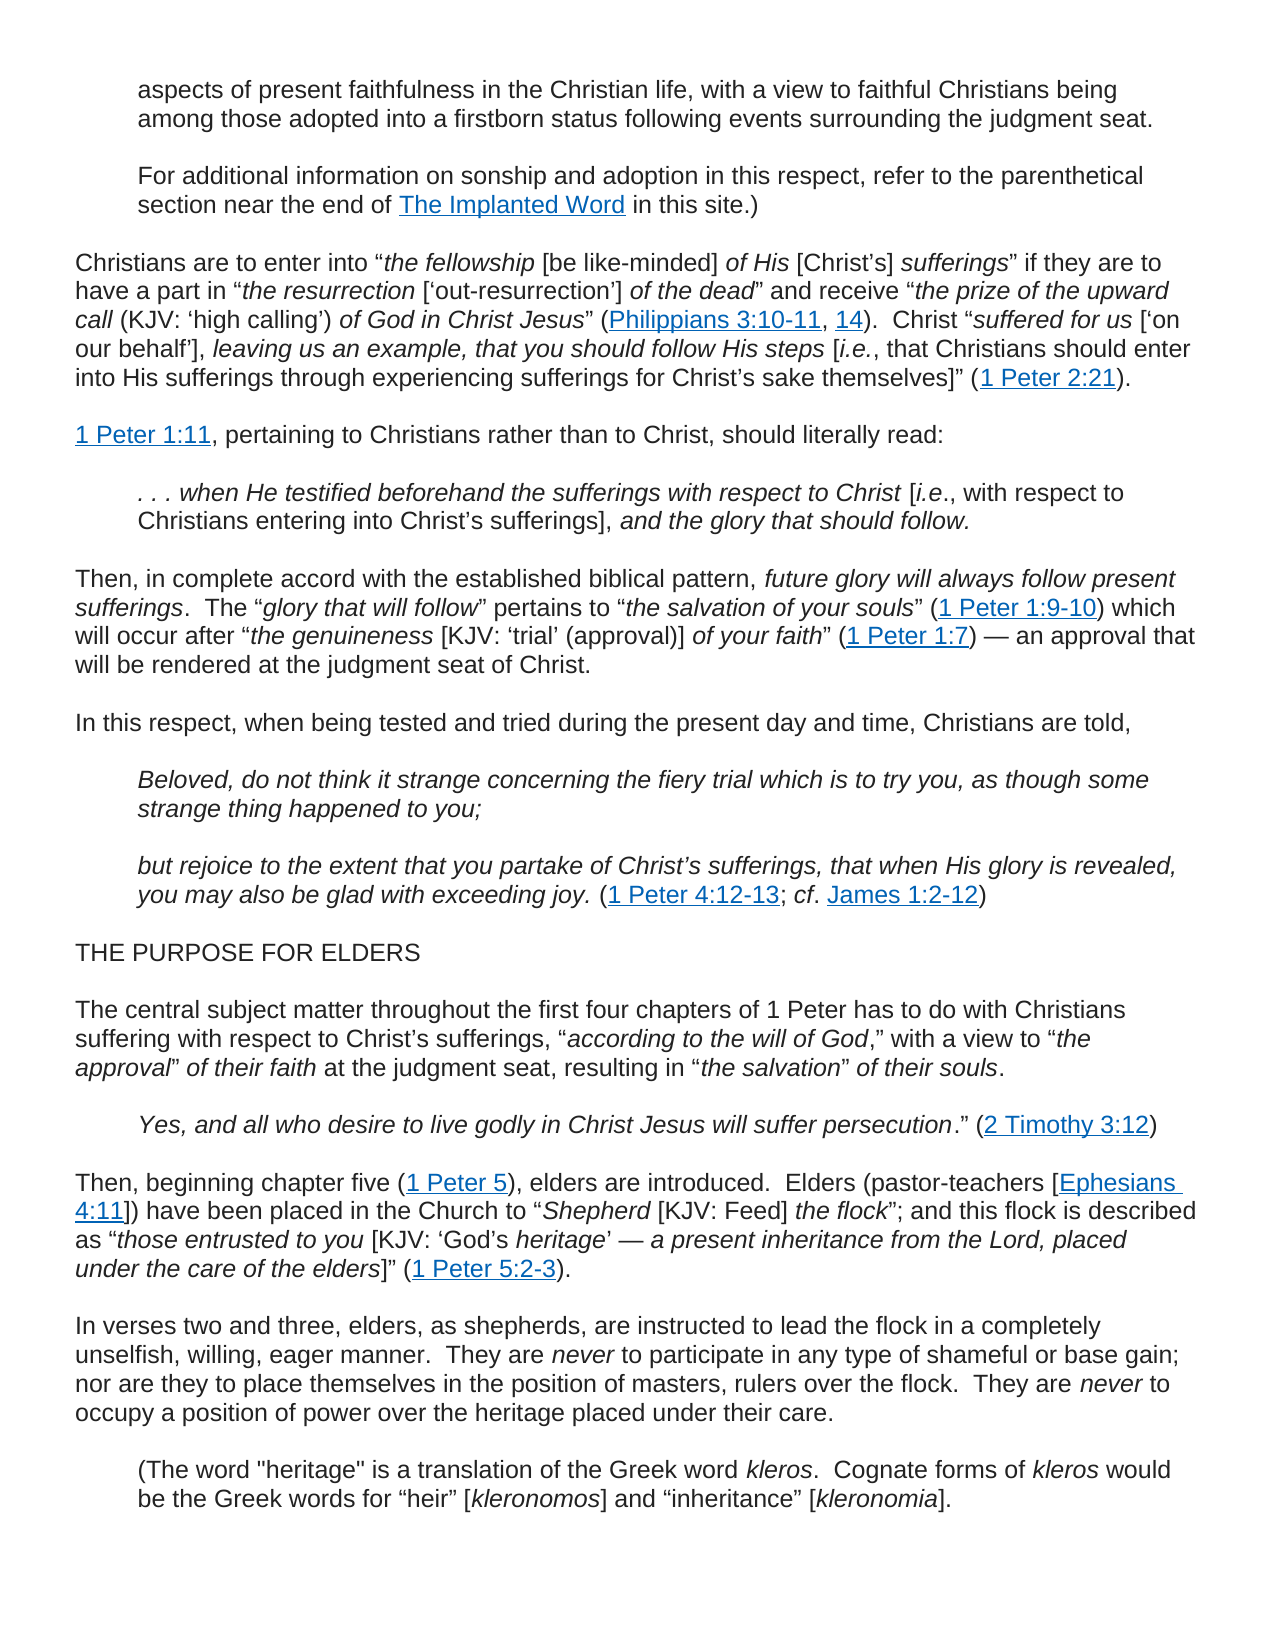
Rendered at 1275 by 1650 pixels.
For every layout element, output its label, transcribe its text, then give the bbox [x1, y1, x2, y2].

text Beloved, do not think it strange concerning the fiery trial which is to try you, as though some strange thing happened to you; [137, 765, 1200, 822]
text Christians are to enter into “the fellowship [be like-minded] of His [Christ’s] sufferings” if they are to have a part in “the resurrection [‘out-resurrection’] of the dead” and receive “the prize of the upward call (KJV: ‘high calling’) of God in Christ Jesus” (Philippians 3:10-11, 14). Christ “suffered for us [‘on our behalf’], leaving us an example, that you should follow His steps [i.e., that Christians should enter into His sufferings through experiencing sufferings for Christ’s sake themselves]” (1 Peter 2:21). [75, 247, 1200, 391]
text Then, beginning chapter five (1 Peter 5), elders are introduced. Elders (pastor-teachers [Ephesians 4:11]) have been placed in the Church to “Shepherd [KJV: Feed] the flock”; and this flock is described as “those entrusted to you [KJV: ‘God’s heritage’ — a present inheritance from the Lord, placed under the care of the elders]” (1 Peter 5:2-3). [75, 1167, 1200, 1282]
text 1 Peter 1:11, pertaining to Christians rather than to Christ, should literally read: [75, 420, 1200, 449]
text THE PURPOSE FOR ELDERS [75, 937, 1200, 966]
text Then, in complete accord with the established biblical pattern, future glory will always follow present sufferings. The “glory that will follow” pertains to “the salvation of your souls” (1 Peter 1:9-10) which will occur after “the genuineness [KJV: ‘trial’ (approval)] of your faith” (1 Peter 1:7) — an approval that will be rendered at the judgment seat of Christ. [75, 564, 1200, 679]
text (The word "heritage" is a translation of the Greek word kleros. Cognate forms of kleros would be the Greek words for “heir” [kleronomos] and “inheritance” [kleronomia]. [137, 1455, 1200, 1512]
text Yes, and all who desire to live godly in Christ Jesus will suffer persecution.” (2 Timothy 3:12) [137, 1110, 1200, 1139]
text The central subject matter throughout the first four chapters of 1 Peter has to do with Christians suffering with respect to Christ’s sufferings, “according to the will of God,” with a view to “the approval” of their faith at the judgment seat, resulting in “the salvation” of their souls. [75, 995, 1200, 1081]
text In this respect, when being tested and tried during the present day and time, Christians are told, [75, 707, 1200, 736]
text For additional information on sonship and adoption in this respect, refer to the parenthetical section near the end of The Implanted Word in this site.) [137, 161, 1200, 219]
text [137, 75, 1200, 132]
text . . . when He testified beforehand the sufferings with respect to Christ [i.e., with respect to Christians entering into Christ’s sufferings], and the glory that should follow. [137, 477, 1200, 535]
text but rejoice to the extent that you partake of Christ’s sufferings, that when His glory is revealed, you may also be glad with exceeding joy. (1 Peter 4:12-13; cf. James 1:2-12) [137, 851, 1200, 909]
text In verses two and three, elders, as shepherds, are instructed to lead the flock in a completely unselfish, willing, eager manner. They are never to participate in any type of shameful or base gain; nor are they to place themselves in the position of masters, rulers over the flock. They are never to occupy a position of power over the heritage placed under their care. [75, 1311, 1200, 1426]
